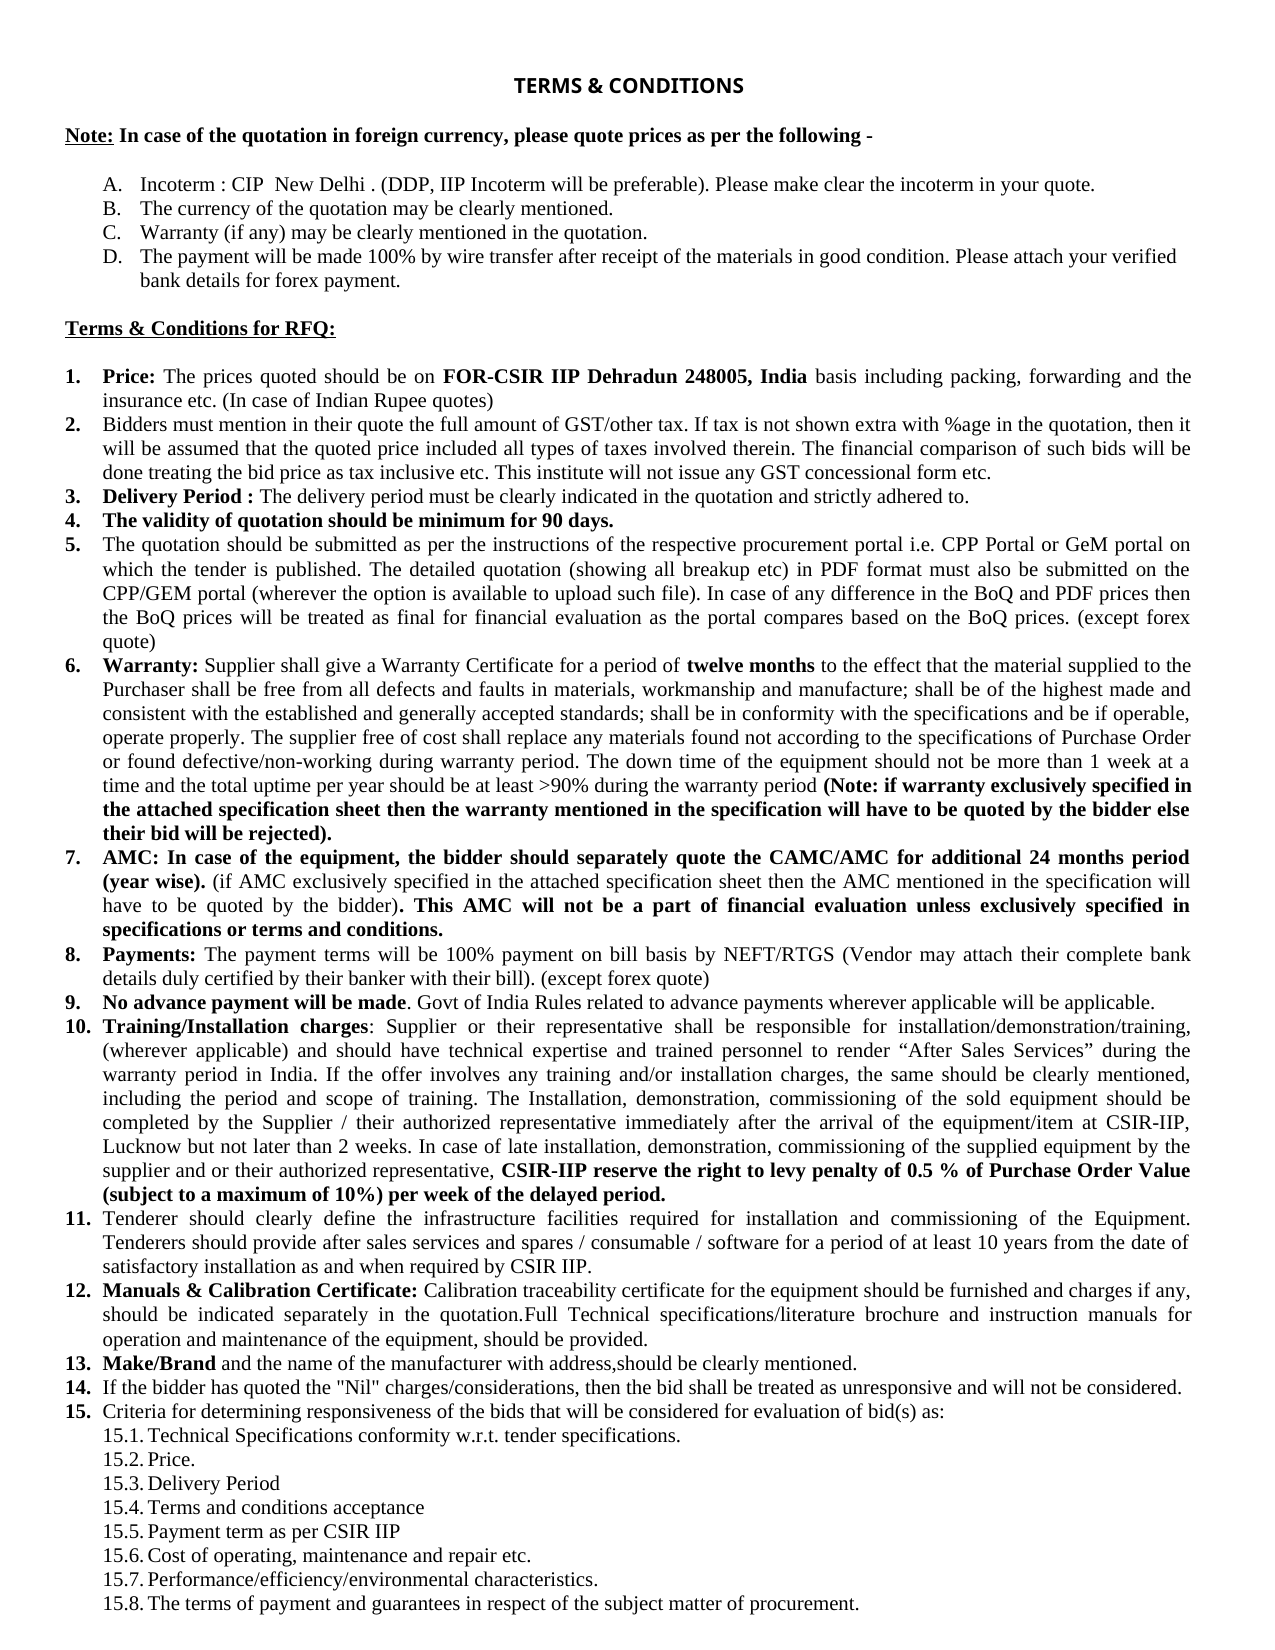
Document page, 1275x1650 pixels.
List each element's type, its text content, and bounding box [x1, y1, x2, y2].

list The currency of the quotation may be clearly mentioned. [102, 196, 1192, 219]
list Training/Installation charges: Supplier or their representative shall be responsible for installation/demonstration/training, (wherever applicable) and should have technical expertise and trained personnel to render “After Sales Services” during the warranty period in India. If the offer involves any training and/or installation charges, the same should be clearly mentioned, including the period and scope of training. The Installation, demonstration, commissioning of the sold equipment should be completed by the Supplier / their authorized representative immediately after the arrival of the equipment/item at CSIR-IIP, Lucknow but not later than 2 weeks. In case of late installation, demonstration, commissioning of the supplied equipment by the supplier and or their authorized representative, CSIR-IIP reserve the right to levy penalty of 0.5 % of Purchase Order Value (subject to a maximum of 10%) per week of the delayed period. [65, 1014, 1192, 1206]
list Warranty (if any) may be clearly mentioned in the quotation. [102, 219, 1192, 244]
list The terms of payment and guarantees in respect of the subject matter of procurement. [102, 1591, 1192, 1615]
list Bidders must mention in their quote the full amount of GST/other tax. If tax is not shown extra with %age in the quotation, then it will be assumed that the quoted price included all types of taxes involved therein. The financial comparison of such bids will be done treating the bid price as tax inclusive etc. This institute will not issue any GST concessional form etc. [65, 412, 1192, 484]
list Payments: The payment terms will be 100% payment on bill basis by NEFT/RTGS (Vendor may attach their complete bank details duly certified by their banker with their bill). (except forex quote) [65, 941, 1192, 989]
list Price: The prices quoted should be on FOR-CSIR IIP Dehradun 248005, India basis including packing, forwarding and the insurance etc. (In case of Indian Rupee quotes) [65, 364, 1192, 412]
list Incoterm : CIP New Delhi . (DDP, IIP Incoterm will be preferable). Please make clear the incoterm in your quote. [102, 171, 1192, 196]
list Cost of operating, maintenance and repair etc. [102, 1543, 1192, 1567]
list Technical Specifications conformity w.r.t. tender specifications. [102, 1423, 1192, 1447]
list No advance payment will be made. Govt of India Rules related to advance payments wherever applicable will be applicable. [65, 989, 1192, 1014]
list Price. [102, 1447, 1192, 1471]
list AMC: In case of the equipment, the bidder should separately quote the CAMC/AMC for additional 24 months period (year wise). (if AMC exclusively specified in the attached specification sheet then the AMC mentioned in the specification will have to be quoted by the bidder). This AMC will not be a part of financial evaluation unless exclusively specified in specifications or terms and conditions. [65, 845, 1192, 941]
list Delivery Period [102, 1471, 1192, 1495]
list Payment term as per CSIR IIP [102, 1519, 1192, 1543]
list The validity of quotation should be minimum for 90 days. [65, 508, 1192, 532]
text Terms & Conditions for RFQ: [65, 316, 1192, 340]
list The payment will be made 100% by wire transfer after receipt of the materials in good condition. Please attach your verified bank details for forex payment. [102, 244, 1192, 292]
text Note: In case of the quotation in foreign currency, please quote prices as per the following - [65, 123, 1192, 147]
list Delivery Period : The delivery period must be clearly indicated in the quotation and strictly adhered to. [65, 484, 1192, 508]
list Tenderer should clearly define the infrastructure facilities required for installation and commissioning of the Equipment. Tenderers should provide after sales services and spares / consumable / software for a period of at least 10 years from the date of satisfactory installation as and when required by CSIR IIP. [65, 1206, 1192, 1278]
text TERMS & CONDITIONS [65, 71, 1192, 99]
list Make/Brand and the name of the manufacturer with address,should be clearly mentioned. [65, 1351, 1192, 1374]
list Performance/efficiency/environmental characteristics. [102, 1567, 1192, 1591]
list Manuals & Calibration Certificate: Calibration traceability certificate for the equipment should be furnished and charges if any, should be indicated separately in the quotation.Full Technical specifications/literature brochure and instruction manuals for operation and maintenance of the equipment, should be provided. [65, 1278, 1192, 1351]
list Terms and conditions acceptance [102, 1495, 1192, 1519]
list Warranty: Supplier shall give a Warranty Certificate for a period of twelve months to the effect that the material supplied to the Purchaser shall be free from all defects and faults in materials, workmanship and manufacture; shall be of the highest made and consistent with the established and generally accepted standards; shall be in conformity with the specifications and be if operable, operate properly. The supplier free of cost shall replace any materials found not according to the specifications of Purchase Order or found defective/non-working during warranty period. The down time of the equipment should not be more than 1 week at a time and the total uptime per year should be at least >90% during the warranty period (Note: if warranty exclusively specified in the attached specification sheet then the warranty mentioned in the specification will have to be quoted by the bidder else their bid will be rejected). [65, 653, 1192, 845]
list Criteria for determining responsiveness of the bids that will be considered for evaluation of bid(s) as: [65, 1399, 1192, 1423]
list The quotation should be submitted as per the instructions of the respective procurement portal i.e. CPP Portal or GeM portal on which the tender is published. The detailed quotation (showing all breakup etc) in PDF format must also be submitted on the CPP/GEM portal (wherever the option is available to upload such file). In case of any difference in the BoQ and PDF prices then the BoQ prices will be treated as final for financial evaluation as the portal compares based on the BoQ prices. (except forex quote) [65, 532, 1192, 653]
list If the bidder has quoted the "Nil" charges/considerations, then the bid shall be treated as unresponsive and will not be considered. [65, 1374, 1192, 1399]
